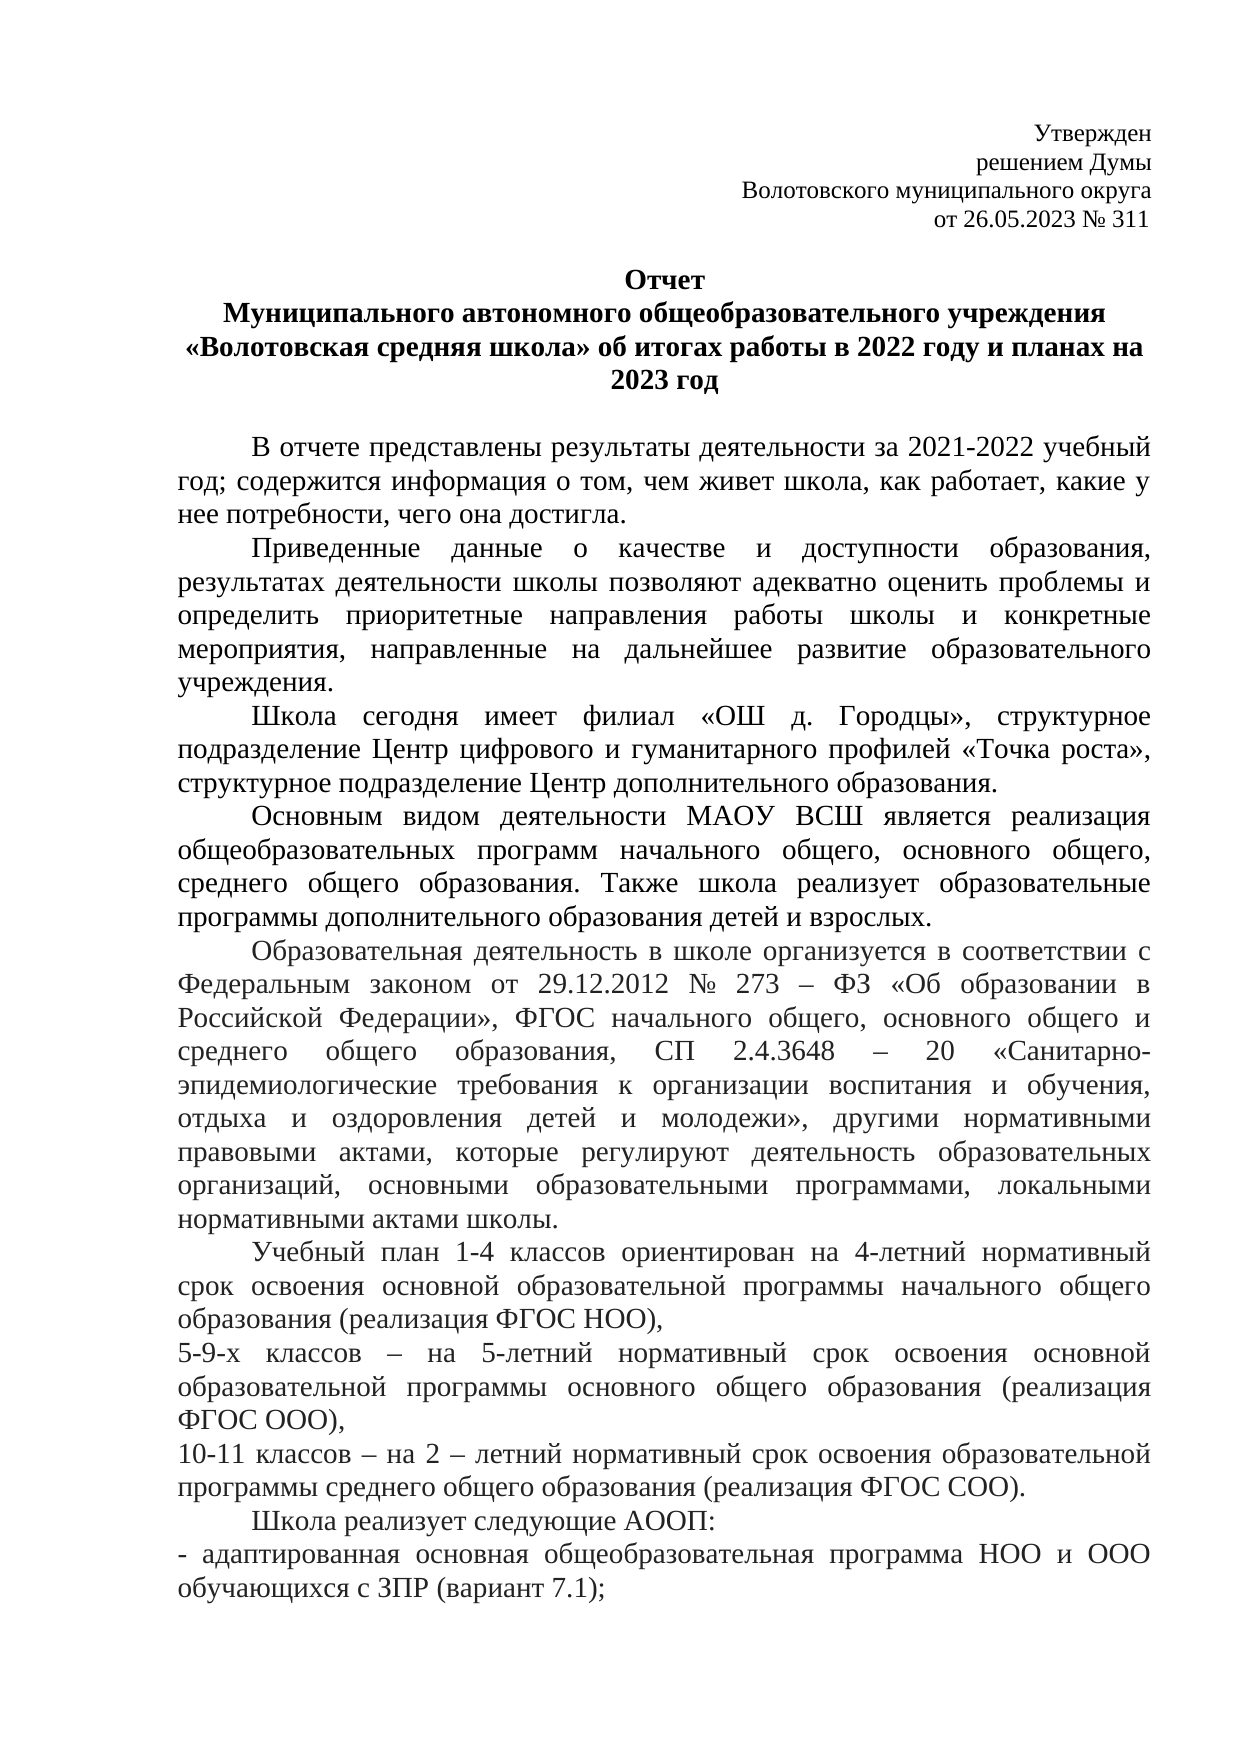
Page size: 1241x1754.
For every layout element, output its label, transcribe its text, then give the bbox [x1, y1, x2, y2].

text Приведенные данные о качестве и доступности образования, результатах деятельности школы позволяют адекватно оценить проблемы и определить приоритетные направления работы школы и конкретные мероприятия, направленные на дальнейшее развитие образовательного учреждения. [177, 530, 1152, 698]
text Основным видом деятельности МАОУ ВСШ является реализация общеобразовательных программ начального общего, основного общего, среднего общего образования. Также школа реализует образовательные программы дополнительного образования детей и взрослых. [177, 798, 1152, 933]
text Утвержден [177, 118, 1152, 147]
text Школа сегодня имеет филиал «ОШ д. Городцы», структурное подразделение Центр цифрового и гуманитарного профилей «Точка роста», структурное подразделение Центр дополнительного образования. [177, 698, 1152, 798]
text Муниципального автономного общеобразовательного учреждения «Волотовская средняя школа» об итогах работы в 2022 году и планах на 2023 год [177, 295, 1152, 396]
text - адаптированная основная общеобразовательная программа НОО и ООО обучающихся с ЗПР (вариант 7.1); [177, 1536, 1152, 1603]
text 10-11 классов – на 2 – летний нормативный срок освоения образовательной программы среднего общего образования (реализация ФГОС СОО). [177, 1436, 1152, 1503]
text Отчет [177, 262, 1152, 295]
text В отчете представлены результаты деятельности за 2021-2022 учебный год; содержится информация о том, чем живет школа, как работает, какие у нее потребности, чего она достигла. [177, 429, 1152, 530]
text от 26.05.2023 № 311 [177, 204, 1152, 233]
text Образовательная деятельность в школе организуется в соответствии с Федеральным законом от 29.12.2012 № 273 – ФЗ «Об образовании в Российской Федерации», ФГОС начального общего, основного общего и среднего общего образования, СП 2.4.3648 – 20 «Санитарно- эпидемиологические требования к организации воспитания и обучения, отдыха и оздоровления детей и молодежи», другими нормативными правовыми актами, которые регулируют деятельность образовательных организаций, основными образовательными программами, локальными нормативными актами школы. [177, 933, 1152, 1234]
text 5-9-х классов – на 5-летний нормативный срок освоения основной образовательной программы основного общего образования (реализация ФГОС ООО), [177, 1335, 1152, 1436]
text Волотовского муниципального округа [177, 176, 1152, 204]
text Школа реализует следующие АООП: [177, 1503, 1152, 1536]
text Учебный план 1-4 классов ориентирован на 4-летний нормативный срок освоения основной образовательной программы начального общего образования (реализация ФГОС НОО), [177, 1234, 1152, 1335]
text решением Думы [177, 147, 1152, 176]
